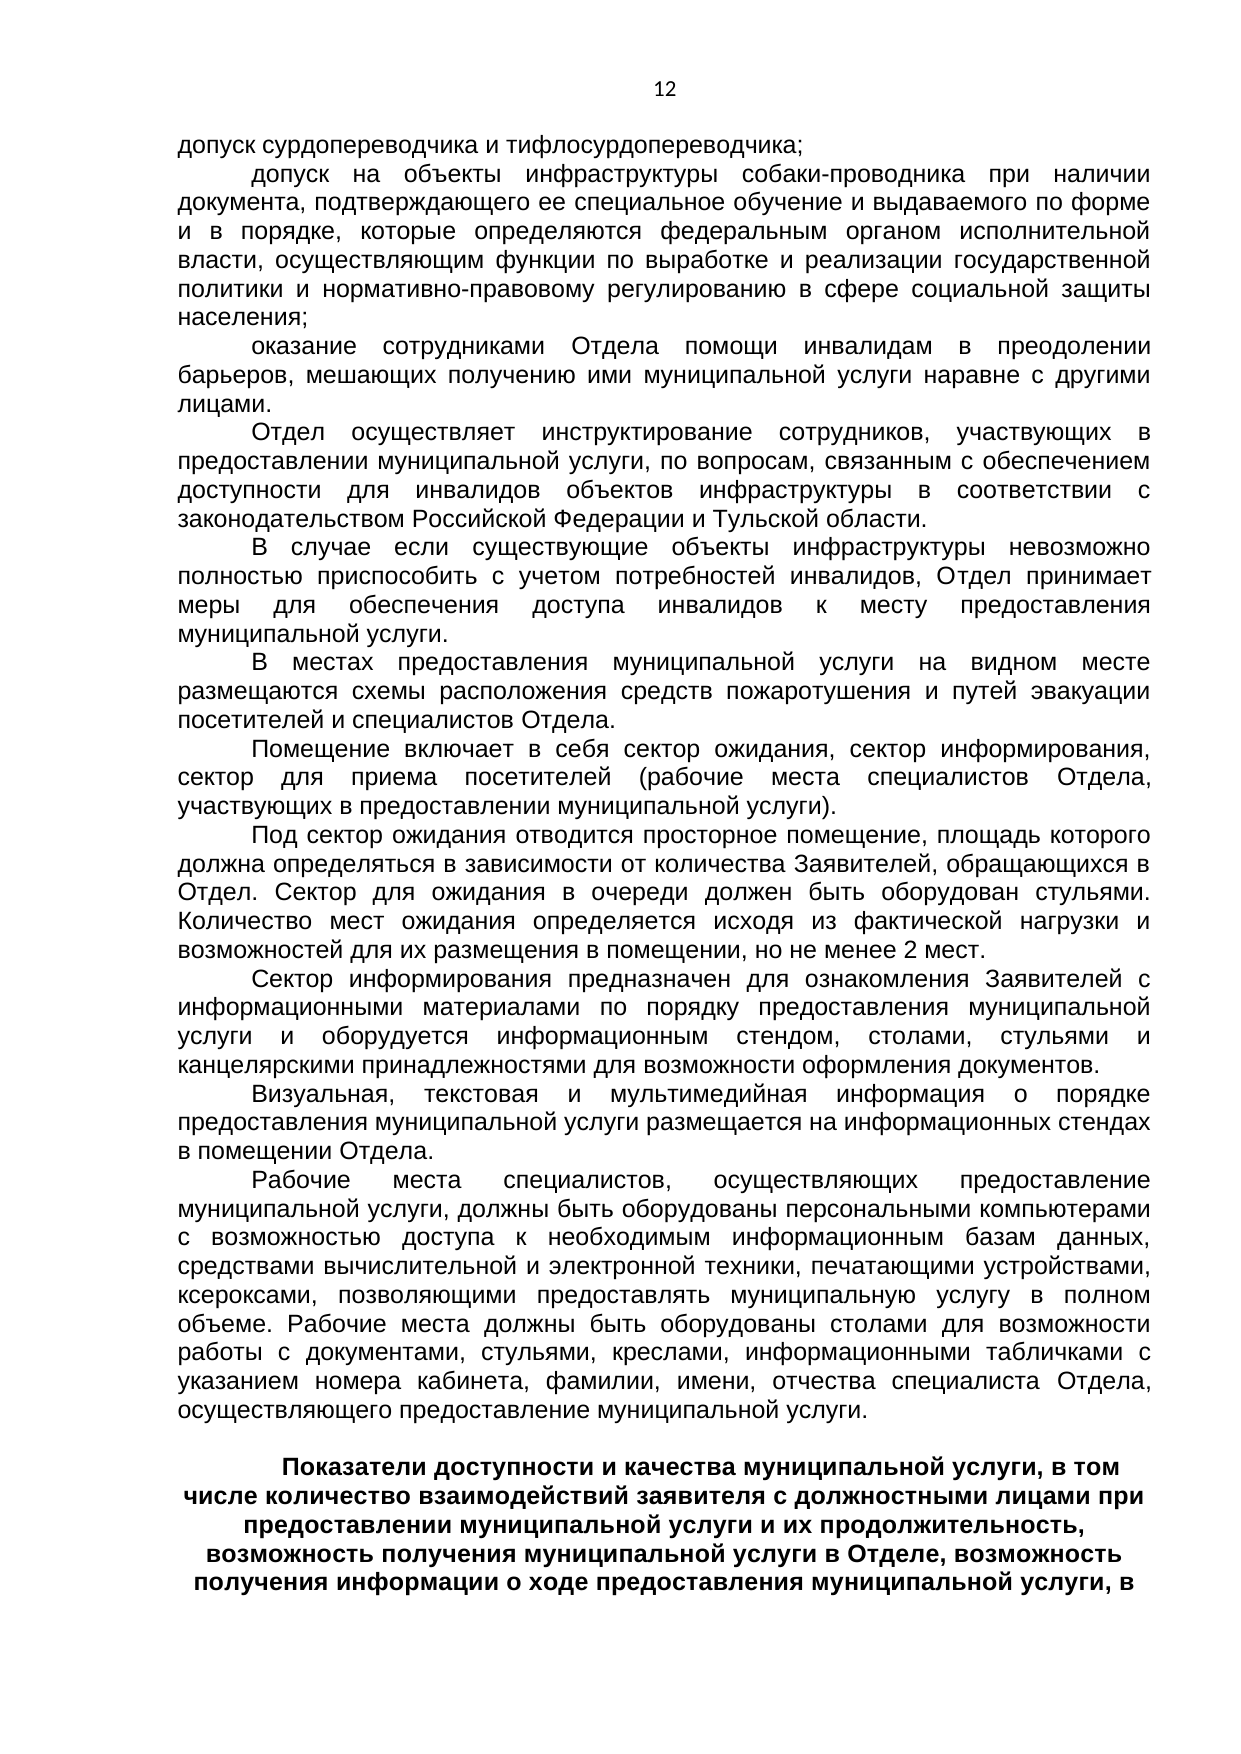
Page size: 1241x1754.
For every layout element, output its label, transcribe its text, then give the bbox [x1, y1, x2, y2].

text В случае если существующие объекты инфраструктуры невозможно полностью приспособить с учетом потребностей инвалидов, Отдел принимает меры для обеспечения доступа инвалидов к месту предоставления муниципальной услуги. [177, 532, 1152, 647]
text Визуальная, текстовая и мультимедийная информация о порядке предоставления муниципальной услуги размещается на информационных стендах в помещении Отдела. [177, 1078, 1152, 1165]
text Под сектор ожидания отводится просторное помещение, площадь которого должна определяться в зависимости от количества Заявителей, обращающихся в Отдел. Сектор для ожидания в очереди должен быть оборудован стульями. Количество мест ожидания определяется исходя из фактической нагрузки и возможностей для их размещения в помещении, но не менее 2 мест. [177, 820, 1152, 963]
text Помещение включает в себя сектор ожидания, сектор информирования, сектор для приема посетителей (рабочие места специалистов Отдела, участвующих в предоставлении муниципальной услуги). [177, 733, 1152, 820]
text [177, 130, 1152, 158]
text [177, 1452, 1152, 1596]
text допуск на объекты инфраструктуры собаки-проводника при наличии документа, подтверждающего ее специальное обучение и выдаваемого по форме и в порядке, которые определяются федеральным органом исполнительной власти, осуществляющим функции по выработке и реализации государственной политики и нормативно-правовому регулированию в сфере социальной защиты населения; [177, 158, 1152, 331]
text В местах предоставления муниципальной услуги на видном месте размещаются схемы расположения средств пожаротушения и путей эвакуации посетителей и специалистов Отдела. [177, 647, 1152, 733]
text Рабочие места специалистов, осуществляющих предоставление муниципальной услуги, должны быть оборудованы персональными компьютерами с возможностью доступа к необходимым информационным базам данных, средствами вычислительной и электронной техники, печатающими устройствами, ксероксами, позволяющими предоставлять муниципальную услугу в полном объеме. Рабочие места должны быть оборудованы столами для возможности работы с документами, стульями, креслами, информационными табличками с указанием номера кабинета, фамилии, имени, отчества специалиста Отдела, осуществляющего предоставление муниципальной услуги. [177, 1165, 1152, 1423]
text Сектор информирования предназначен для ознакомления Заявителей с информационными материалами по порядку предоставления муниципальной услуги и оборудуется информационным стендом, столами, стульями и канцелярскими принадлежностями для возможности оформления документов. [177, 963, 1152, 1078]
text оказание сотрудниками Отдела помощи инвалидам в преодолении барьеров, мешающих получению ими муниципальной услуги наравне с другими лицами. [177, 331, 1152, 417]
text Отдел осуществляет инструктирование сотрудников, участвующих в предоставлении муниципальной услуги, по вопросам, связанным с обеспечением доступности для инвалидов объектов инфраструктуры в соответствии с законодательством Российской Федерации и Тульской области. [177, 417, 1152, 532]
